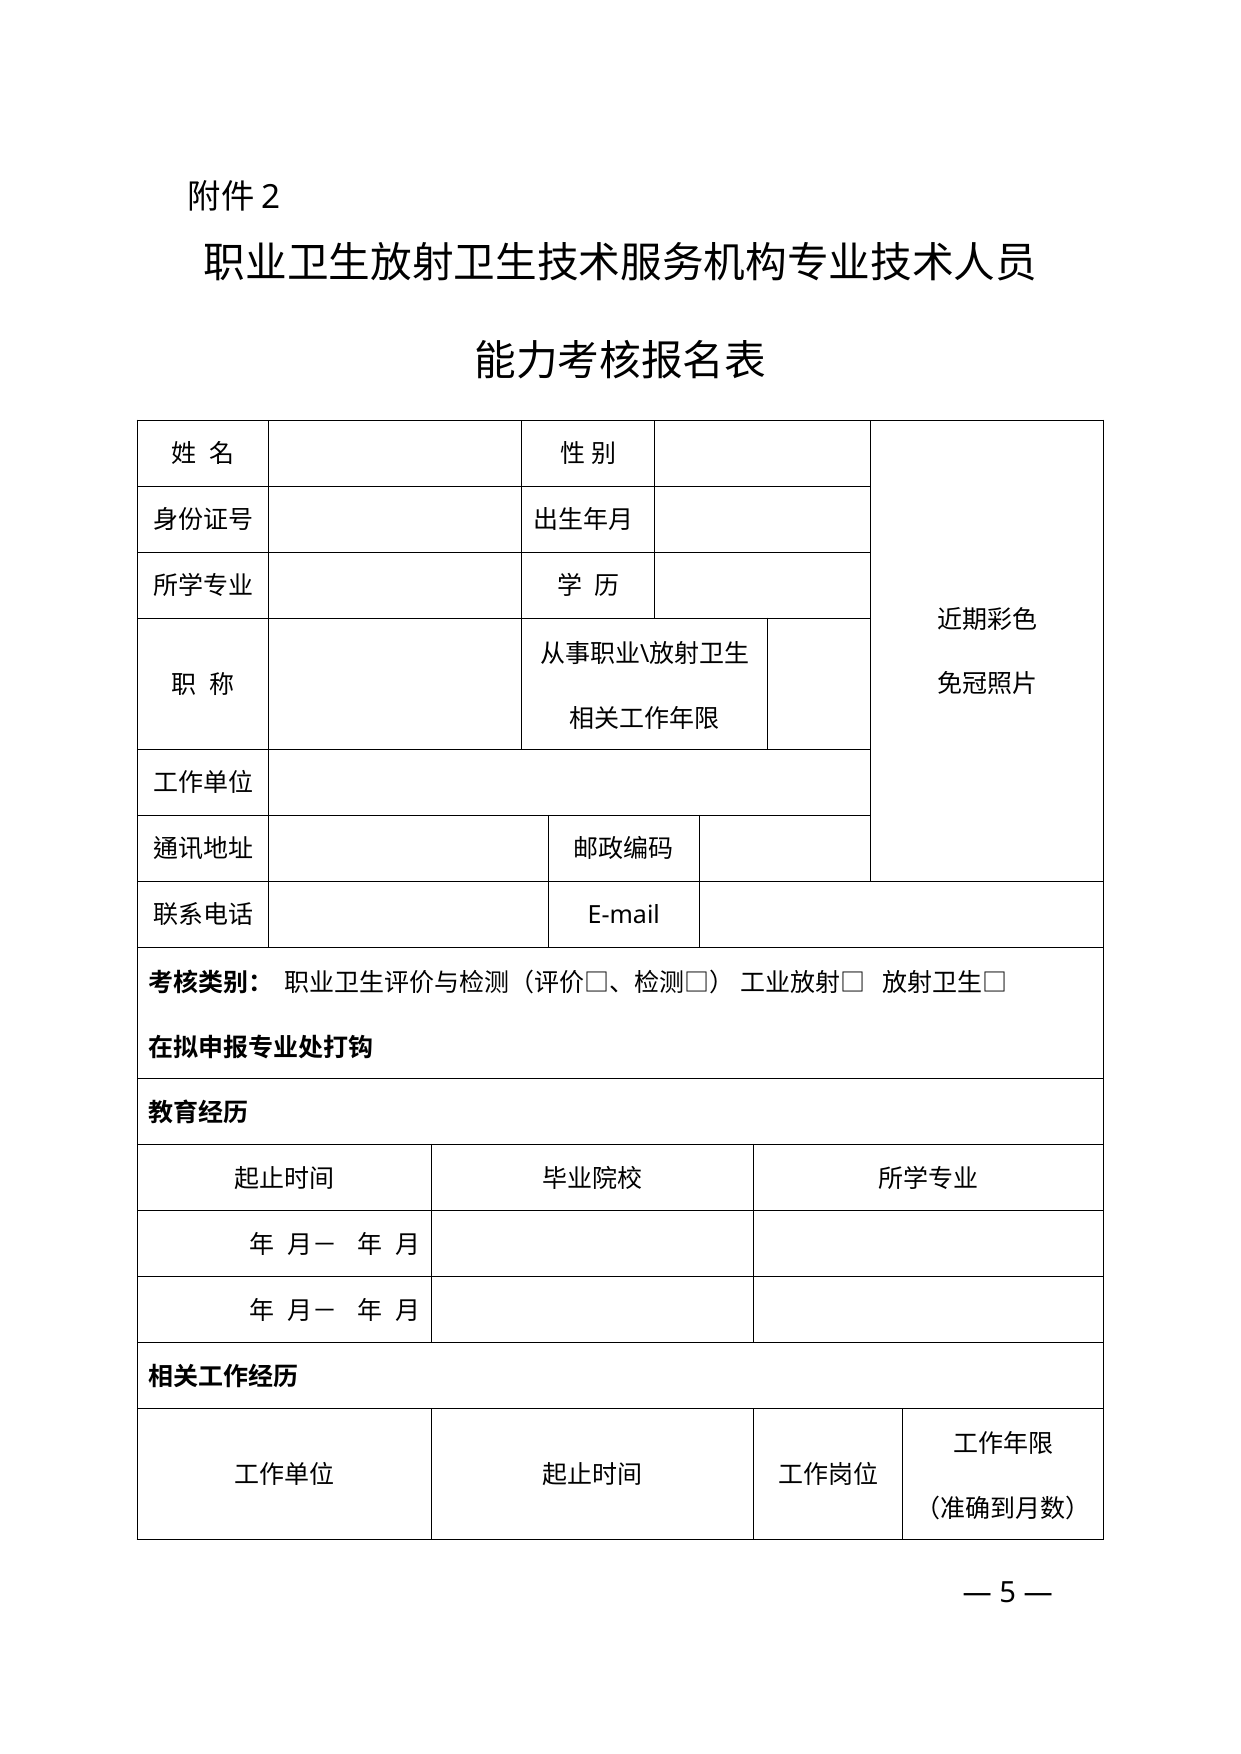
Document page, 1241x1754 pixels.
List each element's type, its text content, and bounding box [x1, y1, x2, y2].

text 附件2 [187, 162, 1053, 227]
table_cell [432, 1277, 753, 1342]
table_cell 起止时间 [138, 1145, 431, 1210]
table_cell [754, 1277, 1103, 1342]
table_cell 年 月－ 年 月 [138, 1211, 431, 1276]
table_cell [269, 750, 870, 815]
table_cell [269, 619, 521, 749]
table_cell 所学专业 [754, 1145, 1103, 1210]
table_cell 考核类别： 职业卫生评价与检测（评价□、检测□） 工业放射□ 放射卫生□ 在拟申报专业处打钩 [138, 948, 1103, 1078]
table_cell 工作单位 [138, 750, 268, 815]
table_cell [768, 619, 870, 749]
table_cell 工作岗位 [754, 1409, 902, 1539]
table_cell 学 历 [522, 553, 654, 618]
table_header 性 别 [522, 421, 654, 486]
table_cell [699, 882, 1103, 947]
table_cell [655, 553, 870, 618]
table_header [269, 421, 521, 486]
table_cell 出生年月 [522, 487, 654, 552]
table_cell [655, 487, 870, 552]
table_cell 通讯地址 [138, 816, 268, 881]
table_cell [269, 882, 548, 947]
table_cell 工作年限 （准确到月数） [903, 1409, 1103, 1539]
table_cell 起止时间 [432, 1409, 753, 1539]
table_header 近期彩色 免冠照片 [871, 421, 1103, 881]
table_cell [269, 487, 521, 552]
table_cell 职 称 [138, 619, 268, 749]
table_header [655, 421, 870, 486]
table_cell [754, 1211, 1103, 1276]
table_cell [269, 553, 521, 618]
table_cell 年 月－ 年 月 [138, 1277, 431, 1342]
text 职业卫生放射卫生技术服务机构专业技术人员能力考核报名表 [187, 227, 1053, 389]
table_cell [269, 816, 548, 881]
table_header 姓 名 [138, 421, 268, 486]
table_cell 身份证号 [138, 487, 268, 552]
table_cell [432, 1211, 753, 1276]
table_cell 毕业院校 [432, 1145, 753, 1210]
table_cell 相关工作经历 [138, 1343, 1103, 1408]
table_cell 联系电话 [138, 882, 268, 947]
table_cell 工作单位 [138, 1409, 431, 1539]
table_cell 教育经历 [138, 1079, 1103, 1144]
table_cell 从事职业\放射卫生 相关工作年限 [522, 619, 767, 749]
table_cell [699, 816, 870, 881]
table_cell E-mail [549, 882, 698, 947]
table_cell 邮政编码 [549, 816, 698, 881]
table_cell 所学专业 [138, 553, 268, 618]
